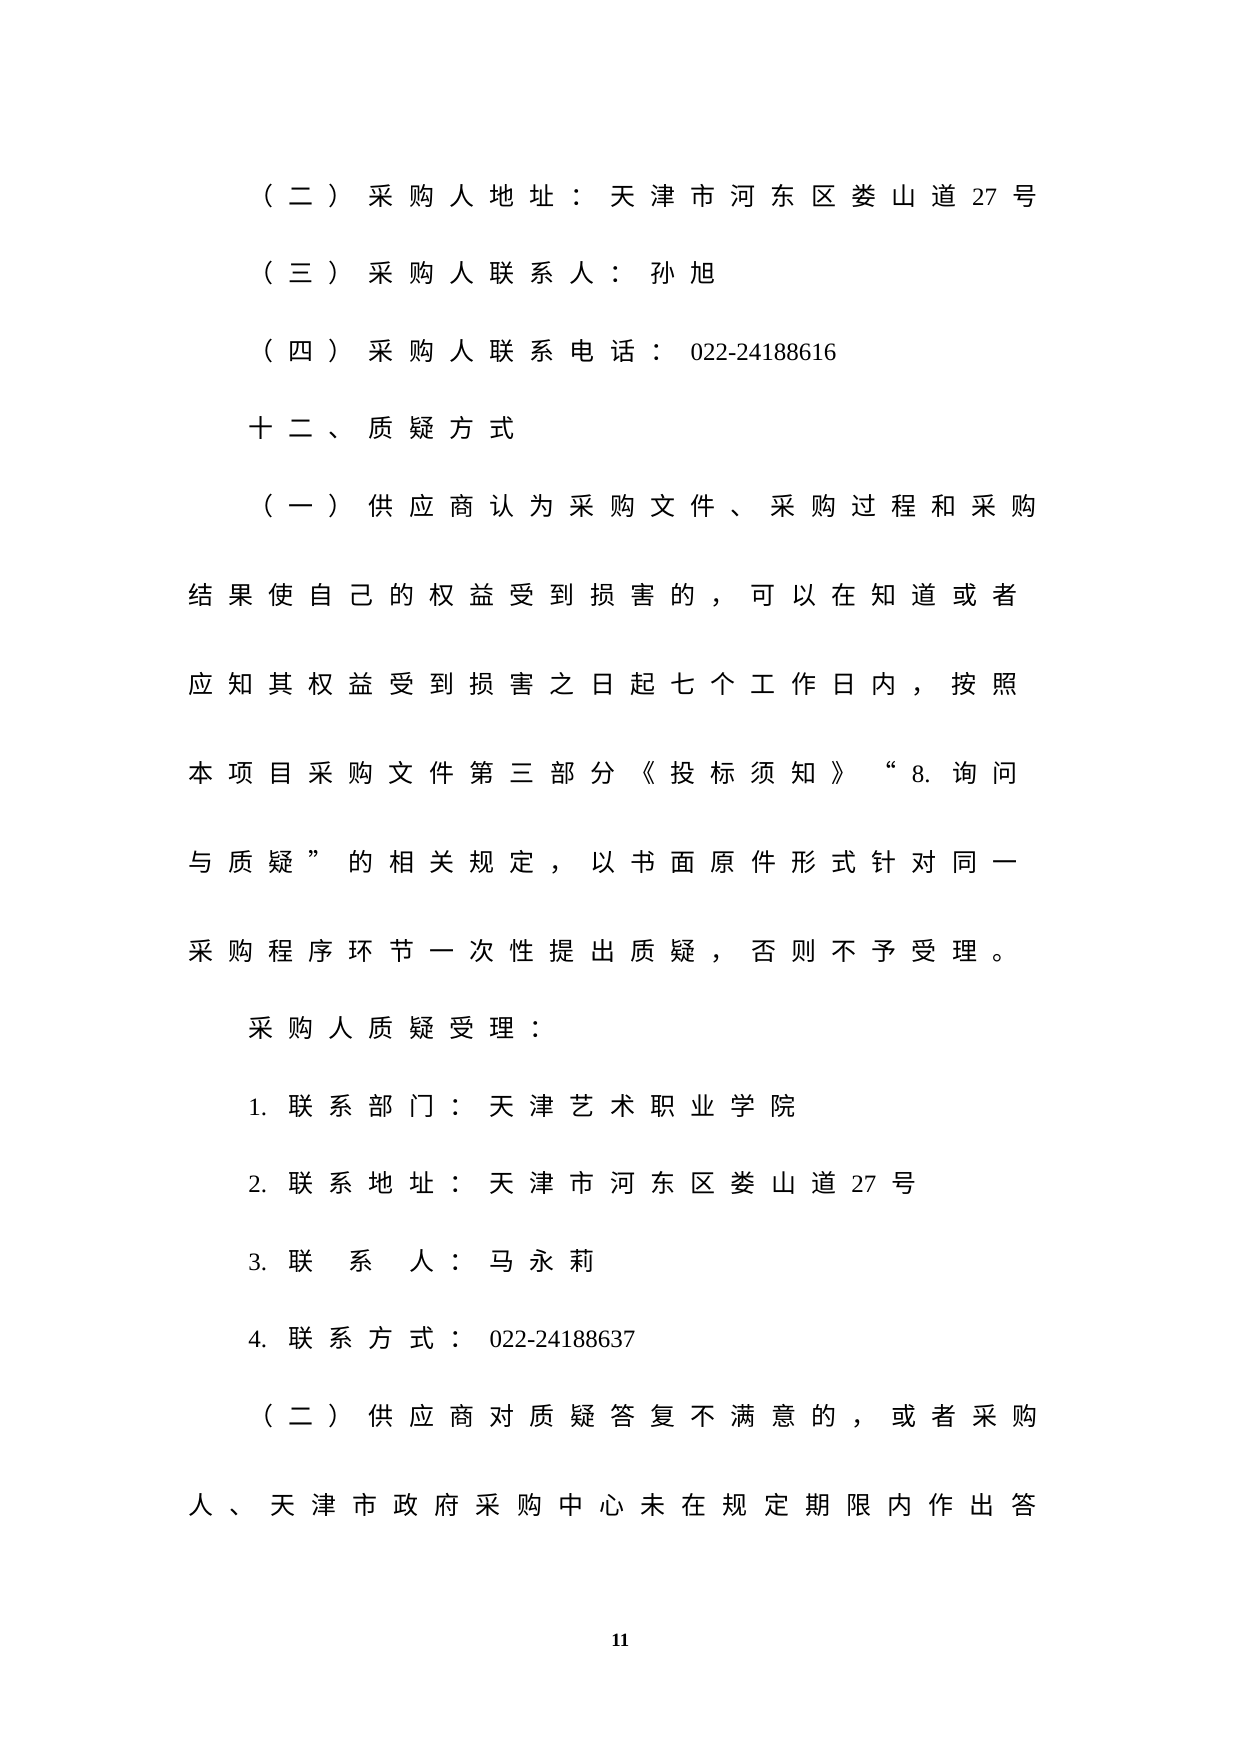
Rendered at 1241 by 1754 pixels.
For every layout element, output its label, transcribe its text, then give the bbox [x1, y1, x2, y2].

text （三）采购人联系人：孙旭 [188, 242, 1052, 301]
text （四）采购人联系电话：022-24188616 [188, 319, 1052, 379]
text 4. 联系方式：022-24188637 [188, 1307, 1052, 1367]
text 十二、质疑方式 [188, 397, 1052, 456]
text （二）采购人地址：天津市河东区娄山道27号 [188, 164, 1052, 224]
text （一）供应商认为采购文件、采购过程和采购结果使自己的权益受到损害的，可以在知道或者应知其权益受到损害之日起七个工作日内，按照本项目采购文件第三部分《投标须知》“8. 询问与质疑”的相关规定，以书面原件形式针对同一采购程序环节一次性提出质疑，否则不予受理。 [188, 474, 1052, 979]
text 3. 联 系 人：马永莉 [188, 1230, 1052, 1289]
text 2. 联系地址：天津市河东区娄山道27号 [188, 1152, 1052, 1212]
text 1. 联系部门：天津艺术职业学院 [188, 1075, 1052, 1134]
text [188, 1385, 1052, 1533]
text 采购人质疑受理： [188, 997, 1052, 1057]
